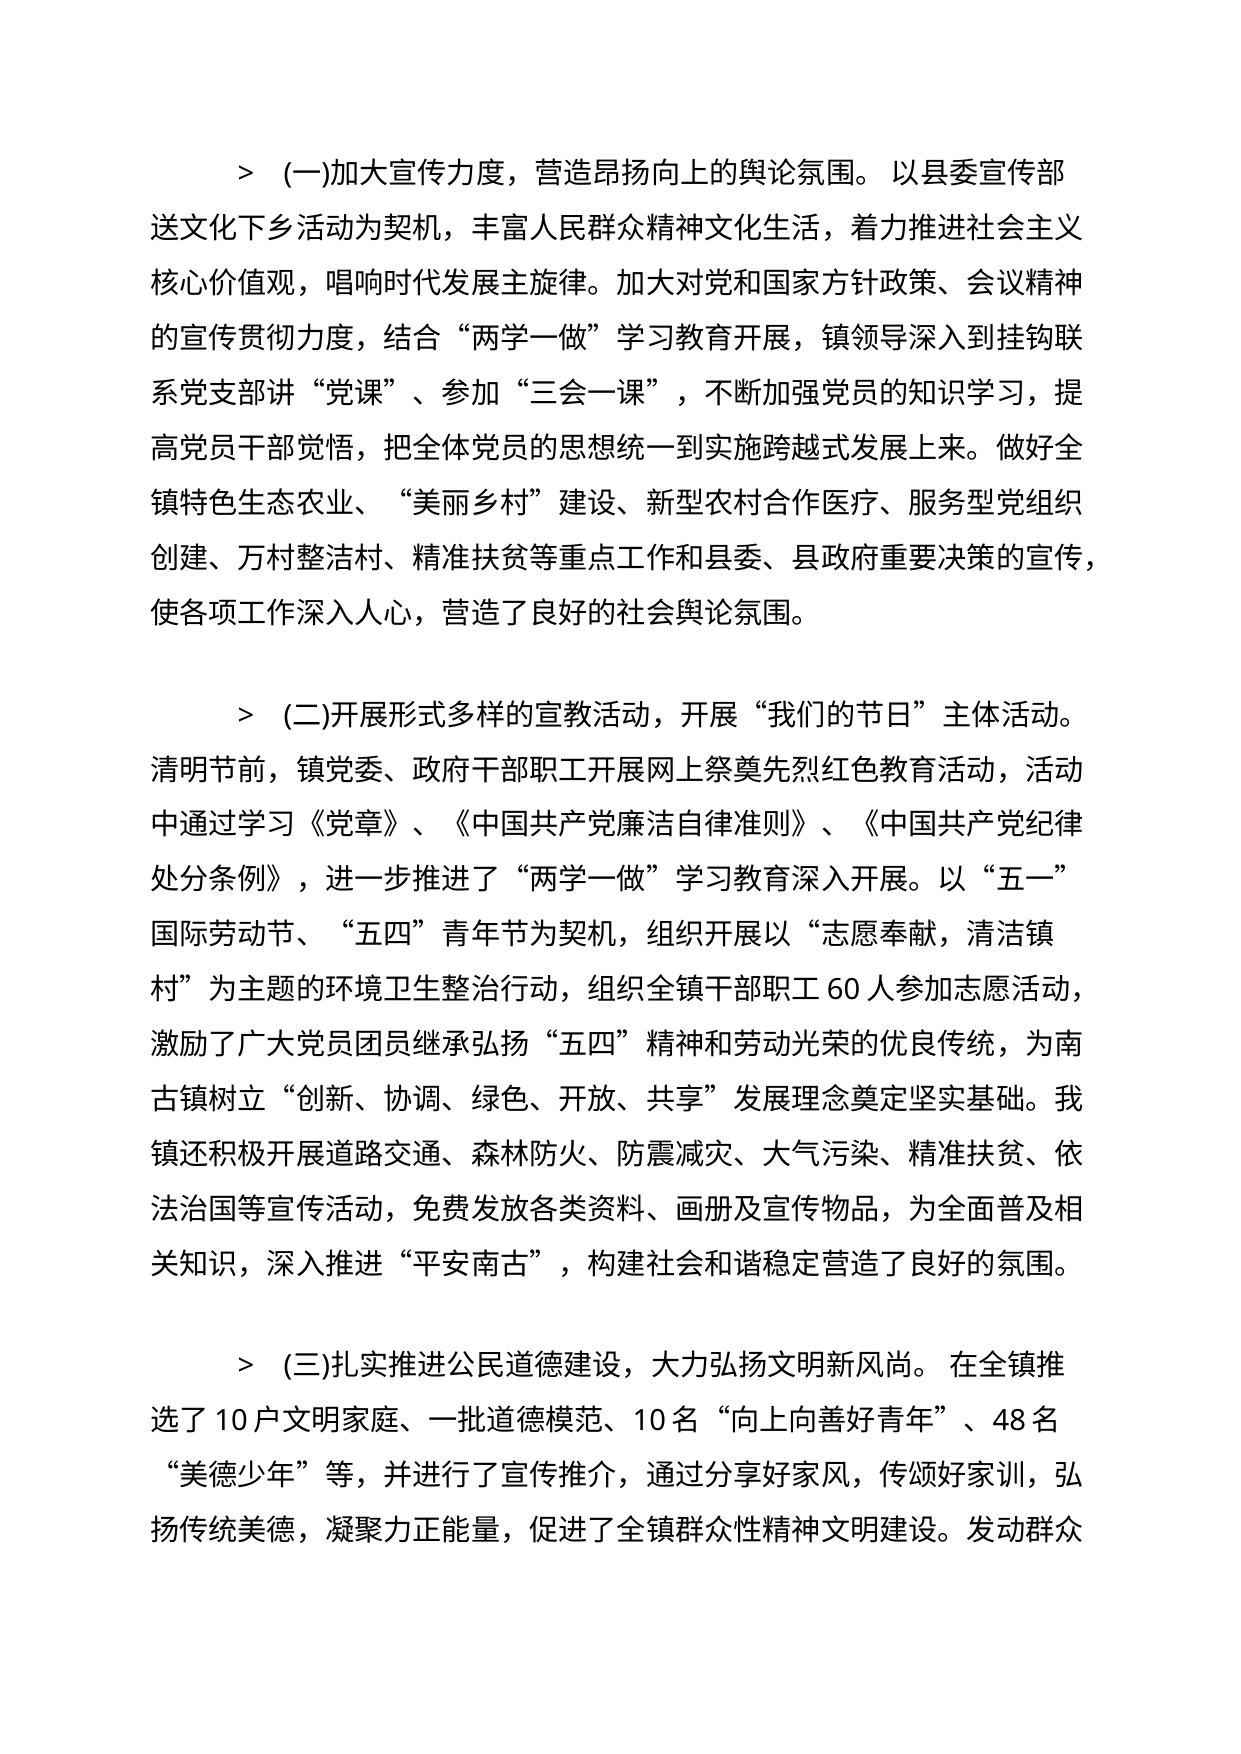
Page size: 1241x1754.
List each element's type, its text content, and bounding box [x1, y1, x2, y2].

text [150, 1342, 1090, 1549]
text > (二)开展形式多样的宣教活动，开展“我们的节日”主体活动。 清明节前，镇党委、政府干部职工开展网上祭奠先烈红色教育活动，活动中通过学习《党章》、《中国共产党廉洁自律准则》、《中国共产党纪律处分条例》，进一步推进了“两学一做”学习教育深入开展。以“五一”国际劳动节、“五四”青年节为契机，组织开展以“志愿奉献，清洁镇村”为主题的环境卫生整治行动，组织全镇干部职工60人参加志愿活动，激励了广大党员团员继承弘扬“五四”精神和劳动光荣的优良传统，为南古镇树立“创新、协调、绿色、开放、共享”发展理念奠定坚实基础。我镇还积极开展道路交通、森林防火、防震减灾、大气污染、精准扶贫、依法治国等宣传活动，免费发放各类资料、画册及宣传物品，为全面普及相关知识，深入推进“平安南古”，构建社会和谐稳定营造了良好的氛围。 [150, 691, 1090, 1282]
text > (一)加大宣传力度，营造昂扬向上的舆论氛围。 以县委宣传部送文化下乡活动为契机，丰富人民群众精神文化生活，着力推进社会主义核心价值观，唱响时代发展主旋律。加大对党和国家方针政策、会议精神的宣传贯彻力度，结合“两学一做”学习教育开展，镇领导深入到挂钩联系党支部讲“党课”、参加“三会一课”，不断加强党员的知识学习，提高党员干部觉悟，把全体党员的思想统一到实施跨越式发展上来。做好全镇特色生态农业、“美丽乡村”建设、新型农村合作医疗、服务型党组织创建、万村整洁村、精准扶贫等重点工作和县委、县政府重要决策的宣传，使各项工作深入人心，营造了良好的社会舆论氛围。 [150, 150, 1090, 632]
